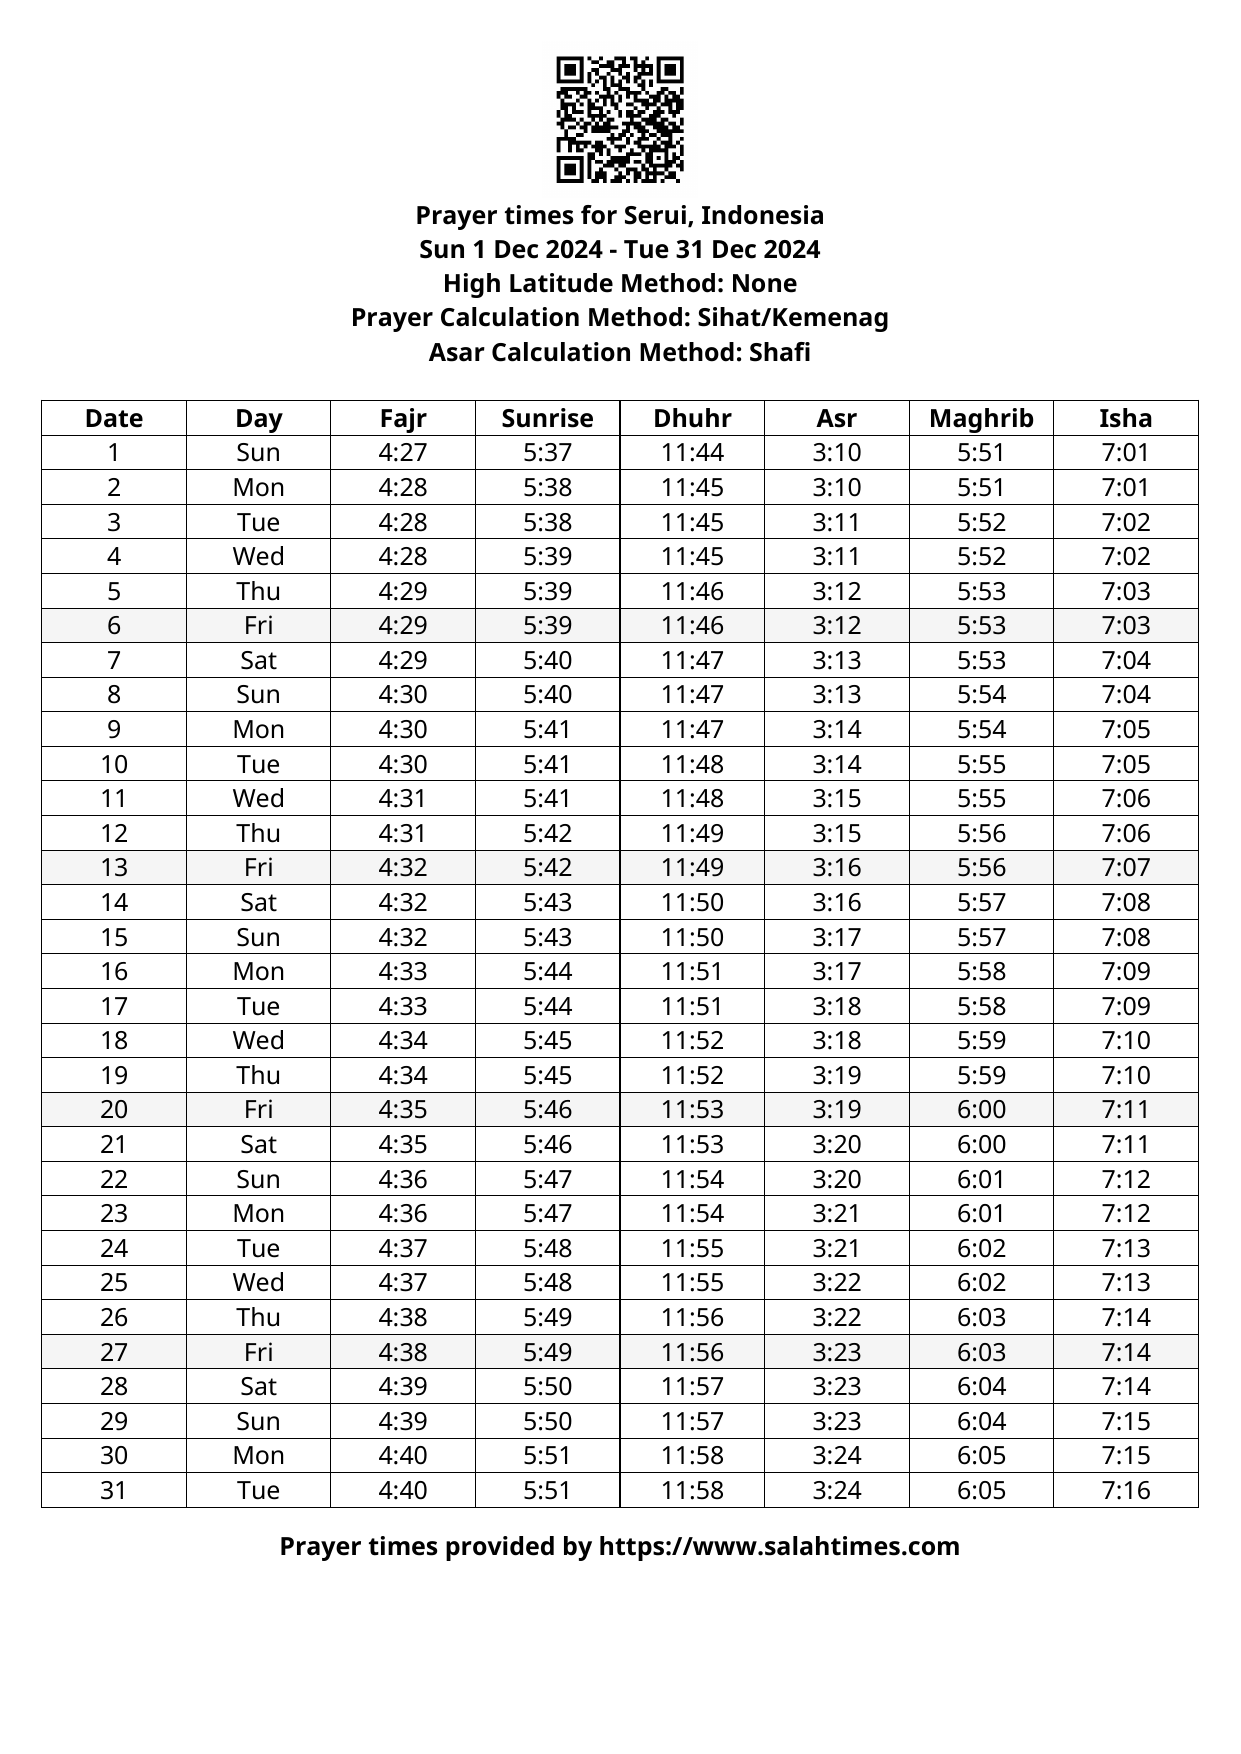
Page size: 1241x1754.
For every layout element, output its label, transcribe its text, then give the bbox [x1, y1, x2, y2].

table_cell 4:38 [331, 1300, 475, 1334]
table_cell 21 [42, 1127, 186, 1161]
table_cell 11:45 [621, 470, 764, 504]
table_cell 5:46 [476, 1093, 619, 1126]
table_cell 11:50 [621, 920, 764, 953]
table_cell 11:57 [621, 1404, 764, 1437]
table_cell Mon [187, 470, 330, 504]
table_cell 5:42 [476, 851, 619, 884]
table_header Day [187, 401, 330, 434]
table_cell 7:14 [1054, 1335, 1198, 1368]
table_cell 6:00 [910, 1127, 1053, 1161]
table_header Asr [765, 401, 909, 434]
text Prayer Calculation Method: Sihat/Kemenag [42, 300, 1198, 334]
table_cell 3:21 [765, 1196, 909, 1230]
table_cell 4:28 [331, 505, 475, 538]
table_cell 3:19 [765, 1093, 909, 1126]
table_cell Fri [187, 1335, 330, 1368]
table_cell Thu [187, 1300, 330, 1334]
table_cell 6:05 [910, 1473, 1053, 1507]
table_cell 31 [42, 1473, 186, 1507]
table_cell 4:36 [331, 1196, 475, 1230]
table_cell 3:12 [765, 574, 909, 607]
table_cell 3:23 [765, 1335, 909, 1368]
table_cell 11:47 [621, 643, 764, 677]
table_cell 18 [42, 1024, 186, 1057]
table_cell 11:48 [621, 747, 764, 780]
table_cell 6:05 [910, 1439, 1053, 1472]
table_cell 11:58 [621, 1439, 764, 1472]
table_cell 4:31 [331, 816, 475, 849]
table_cell 5:42 [476, 816, 619, 849]
table_cell 4:33 [331, 989, 475, 1022]
table_cell Wed [187, 781, 330, 815]
table_cell 4:27 [331, 436, 475, 469]
table_cell 3:24 [765, 1473, 909, 1507]
table_cell 11:57 [621, 1369, 764, 1403]
table_cell 23 [42, 1196, 186, 1230]
table_cell 4:30 [331, 678, 475, 711]
table_cell 4:30 [331, 747, 475, 780]
table_cell 3:16 [765, 885, 909, 919]
table_cell 16 [42, 954, 186, 988]
table_cell 4:40 [331, 1473, 475, 1507]
table_cell 5:59 [910, 1024, 1053, 1057]
table_cell 5:43 [476, 885, 619, 919]
text Sun 1 Dec 2024 - Tue 31 Dec 2024 [42, 232, 1198, 266]
table_cell Sun [187, 436, 330, 469]
table_cell 4:30 [331, 712, 475, 746]
table_cell Tue [187, 1231, 330, 1264]
table_cell 6:01 [910, 1162, 1053, 1195]
table_cell 7:16 [1054, 1473, 1198, 1507]
table_cell 4:28 [331, 539, 475, 573]
table_cell 11:55 [621, 1231, 764, 1264]
table_cell 11:51 [621, 954, 764, 988]
table_cell Sun [187, 920, 330, 953]
table_cell 3:11 [765, 539, 909, 573]
table_cell 5:41 [476, 712, 619, 746]
table_cell 5:51 [910, 470, 1053, 504]
table_cell 22 [42, 1162, 186, 1195]
table_cell 29 [42, 1404, 186, 1437]
table_cell 3:20 [765, 1162, 909, 1195]
table_cell 19 [42, 1058, 186, 1092]
table_cell 5:48 [476, 1266, 619, 1299]
table_cell 5:39 [476, 574, 619, 607]
table_cell 5:41 [476, 781, 619, 815]
table_cell 5:38 [476, 505, 619, 538]
table_cell 3:24 [765, 1439, 909, 1472]
table_cell Sun [187, 1162, 330, 1195]
table_cell 5:55 [910, 781, 1053, 815]
table_cell 5:37 [476, 436, 619, 469]
table_header Isha [1054, 401, 1198, 434]
table_cell Fri [187, 1093, 330, 1126]
text High Latitude Method: None [42, 266, 1198, 300]
table_cell 6:03 [910, 1335, 1053, 1368]
table_cell 4:39 [331, 1404, 475, 1437]
table_cell 4:39 [331, 1369, 475, 1403]
table_cell 11:50 [621, 885, 764, 919]
table_cell 4:33 [331, 954, 475, 988]
text Asar Calculation Method: Shafi [42, 334, 1198, 368]
table_cell 3:13 [765, 678, 909, 711]
table_cell 3:18 [765, 989, 909, 1022]
table_header Date [42, 401, 186, 434]
table_cell 11:53 [621, 1093, 764, 1126]
table_cell 5:46 [476, 1127, 619, 1161]
table_cell 11:48 [621, 781, 764, 815]
table_cell 4:32 [331, 885, 475, 919]
table_cell 4:29 [331, 609, 475, 642]
table_cell 4:32 [331, 920, 475, 953]
table_cell 5:58 [910, 989, 1053, 1022]
table_cell 5:53 [910, 574, 1053, 607]
table_cell 7:09 [1054, 954, 1198, 988]
table_cell 7:09 [1054, 989, 1198, 1022]
table_cell 17 [42, 989, 186, 1022]
table_cell Wed [187, 1024, 330, 1057]
table_cell Sat [187, 1369, 330, 1403]
table_cell 5:51 [476, 1439, 619, 1472]
table_cell 1 [42, 436, 186, 469]
table_cell 2 [42, 470, 186, 504]
table_cell 7:01 [1054, 470, 1198, 504]
table_cell 6:01 [910, 1196, 1053, 1230]
table_cell 7:11 [1054, 1093, 1198, 1126]
table_cell 5:38 [476, 470, 619, 504]
table_cell 11:49 [621, 851, 764, 884]
table_cell Fri [187, 609, 330, 642]
table_cell Tue [187, 747, 330, 780]
table_cell 3:10 [765, 470, 909, 504]
table_cell 12 [42, 816, 186, 849]
table_cell 5:45 [476, 1058, 619, 1092]
table_cell 26 [42, 1300, 186, 1334]
table_cell 5:54 [910, 712, 1053, 746]
table_cell 4:37 [331, 1266, 475, 1299]
table_cell 5:39 [476, 609, 619, 642]
table_cell 5:52 [910, 505, 1053, 538]
table_cell 3:23 [765, 1404, 909, 1437]
table_cell 5:50 [476, 1404, 619, 1437]
table_cell 6:04 [910, 1404, 1053, 1437]
table_cell 24 [42, 1231, 186, 1264]
table_cell 5:57 [910, 885, 1053, 919]
table_cell 6:03 [910, 1300, 1053, 1334]
table_cell 7:12 [1054, 1196, 1198, 1230]
table_cell Fri [187, 851, 330, 884]
table_cell 3:21 [765, 1231, 909, 1264]
table_cell 3:16 [765, 851, 909, 884]
table_cell 11:46 [621, 574, 764, 607]
table_cell 4:40 [331, 1439, 475, 1472]
table_cell 5:51 [910, 436, 1053, 469]
table_cell 3:15 [765, 781, 909, 815]
table_cell Wed [187, 1266, 330, 1299]
table_cell 6:04 [910, 1369, 1053, 1403]
table_cell 5 [42, 574, 186, 607]
table_cell 3:14 [765, 747, 909, 780]
table_cell 27 [42, 1335, 186, 1368]
text Prayer times for Serui, Indonesia [42, 198, 1198, 232]
table_cell 5:47 [476, 1196, 619, 1230]
table_header Fajr [331, 401, 475, 434]
table_cell 5:52 [910, 539, 1053, 573]
table_cell 4:36 [331, 1162, 475, 1195]
table_cell 5:44 [476, 954, 619, 988]
table_cell 5:39 [476, 539, 619, 573]
table_cell Mon [187, 1196, 330, 1230]
table_cell 7:04 [1054, 678, 1198, 711]
table_cell 6:00 [910, 1093, 1053, 1126]
table_cell 5:55 [910, 747, 1053, 780]
table_cell 7:02 [1054, 505, 1198, 538]
table_header Maghrib [910, 401, 1053, 434]
table_cell 3 [42, 505, 186, 538]
table_cell 3:20 [765, 1127, 909, 1161]
table_cell Thu [187, 816, 330, 849]
table_header Sunrise [476, 401, 619, 434]
table_cell 4:34 [331, 1058, 475, 1092]
table_cell 5:51 [476, 1473, 619, 1507]
table_cell 7:08 [1054, 885, 1198, 919]
text Prayer times provided by https://www.salahtimes.com [42, 1528, 1198, 1563]
table_cell 11:47 [621, 712, 764, 746]
table_cell 7:02 [1054, 539, 1198, 573]
table_cell 7 [42, 643, 186, 677]
table_cell 11 [42, 781, 186, 815]
table_cell 3:12 [765, 609, 909, 642]
table_cell 4:35 [331, 1127, 475, 1161]
table_cell Thu [187, 1058, 330, 1092]
table_cell 4:29 [331, 574, 475, 607]
table_cell 7:06 [1054, 816, 1198, 849]
table_cell 4 [42, 539, 186, 573]
table_cell 7:01 [1054, 436, 1198, 469]
table_cell 11:45 [621, 505, 764, 538]
table_cell 5:56 [910, 851, 1053, 884]
table_cell 5:43 [476, 920, 619, 953]
table_cell 11:56 [621, 1300, 764, 1334]
table_cell Sat [187, 885, 330, 919]
table_cell 5:56 [910, 816, 1053, 849]
picture [542, 41, 699, 198]
table_cell Sat [187, 643, 330, 677]
table_cell 11:47 [621, 678, 764, 711]
table_cell 5:40 [476, 678, 619, 711]
table_cell 7:04 [1054, 643, 1198, 677]
table_cell 3:22 [765, 1300, 909, 1334]
table_cell 13 [42, 851, 186, 884]
table_cell Thu [187, 574, 330, 607]
table_cell 3:11 [765, 505, 909, 538]
table_cell 4:32 [331, 851, 475, 884]
table_cell 11:54 [621, 1162, 764, 1195]
table_cell 5:50 [476, 1369, 619, 1403]
table_cell 8 [42, 678, 186, 711]
table_cell 7:08 [1054, 920, 1198, 953]
table_header Dhuhr [621, 401, 764, 434]
table_cell Mon [187, 712, 330, 746]
table_cell 3:10 [765, 436, 909, 469]
table_cell 4:35 [331, 1093, 475, 1126]
table_cell 3:23 [765, 1369, 909, 1403]
table_cell Sun [187, 678, 330, 711]
table_cell 7:15 [1054, 1439, 1198, 1472]
table_cell 5:40 [476, 643, 619, 677]
table_cell 3:13 [765, 643, 909, 677]
table_cell 11:49 [621, 816, 764, 849]
table_cell 11:45 [621, 539, 764, 573]
table_cell 4:31 [331, 781, 475, 815]
table_cell 3:18 [765, 1024, 909, 1057]
table_cell 5:54 [910, 678, 1053, 711]
table_cell Tue [187, 1473, 330, 1507]
table_cell 11:46 [621, 609, 764, 642]
table_cell 11:51 [621, 989, 764, 1022]
table_cell 4:34 [331, 1024, 475, 1057]
table_cell Tue [187, 505, 330, 538]
table_cell 5:53 [910, 643, 1053, 677]
table_cell 5:49 [476, 1335, 619, 1368]
table_cell 7:05 [1054, 712, 1198, 746]
table_cell 3:17 [765, 920, 909, 953]
table_cell 7:12 [1054, 1162, 1198, 1195]
table_cell 9 [42, 712, 186, 746]
table_cell 7:05 [1054, 747, 1198, 780]
table_cell 11:52 [621, 1024, 764, 1057]
table_cell 14 [42, 885, 186, 919]
table_cell 7:03 [1054, 609, 1198, 642]
table_cell 7:13 [1054, 1231, 1198, 1264]
table_cell 4:38 [331, 1335, 475, 1368]
table_cell 4:28 [331, 470, 475, 504]
table_cell 3:19 [765, 1058, 909, 1092]
table_cell 25 [42, 1266, 186, 1299]
table_cell 6 [42, 609, 186, 642]
table_cell 3:22 [765, 1266, 909, 1299]
table_cell 15 [42, 920, 186, 953]
table_cell 4:29 [331, 643, 475, 677]
table_cell Sun [187, 1404, 330, 1437]
table_cell Sat [187, 1127, 330, 1161]
table_cell 7:14 [1054, 1369, 1198, 1403]
table_cell 11:56 [621, 1335, 764, 1368]
table_cell 3:15 [765, 816, 909, 849]
table_cell 7:07 [1054, 851, 1198, 884]
table_cell Mon [187, 954, 330, 988]
table_cell 11:55 [621, 1266, 764, 1299]
table_cell 5:48 [476, 1231, 619, 1264]
table_cell 11:44 [621, 436, 764, 469]
table_cell 4:37 [331, 1231, 475, 1264]
table_cell 20 [42, 1093, 186, 1126]
table_cell 6:02 [910, 1266, 1053, 1299]
table_cell 6:02 [910, 1231, 1053, 1264]
table_cell 11:54 [621, 1196, 764, 1230]
table_cell 30 [42, 1439, 186, 1472]
table_cell 28 [42, 1369, 186, 1403]
table_cell 10 [42, 747, 186, 780]
table_cell 5:58 [910, 954, 1053, 988]
table_cell 5:45 [476, 1024, 619, 1057]
table_cell 7:11 [1054, 1127, 1198, 1161]
table_cell 7:10 [1054, 1024, 1198, 1057]
table_cell 11:52 [621, 1058, 764, 1092]
table_cell 7:06 [1054, 781, 1198, 815]
table_cell Wed [187, 539, 330, 573]
table_cell 7:15 [1054, 1404, 1198, 1437]
table_cell Tue [187, 989, 330, 1022]
table_cell 11:53 [621, 1127, 764, 1161]
table_cell 11:58 [621, 1473, 764, 1507]
table_cell 5:57 [910, 920, 1053, 953]
table_cell 7:13 [1054, 1266, 1198, 1299]
table_cell 7:03 [1054, 574, 1198, 607]
table_cell 5:47 [476, 1162, 619, 1195]
table_cell 5:44 [476, 989, 619, 1022]
table_cell 7:14 [1054, 1300, 1198, 1334]
table_cell Mon [187, 1439, 330, 1472]
table_cell 3:17 [765, 954, 909, 988]
table_cell 7:10 [1054, 1058, 1198, 1092]
table_cell 3:14 [765, 712, 909, 746]
table_cell 5:53 [910, 609, 1053, 642]
table_cell 5:59 [910, 1058, 1053, 1092]
table_cell 5:41 [476, 747, 619, 780]
table_cell 5:49 [476, 1300, 619, 1334]
